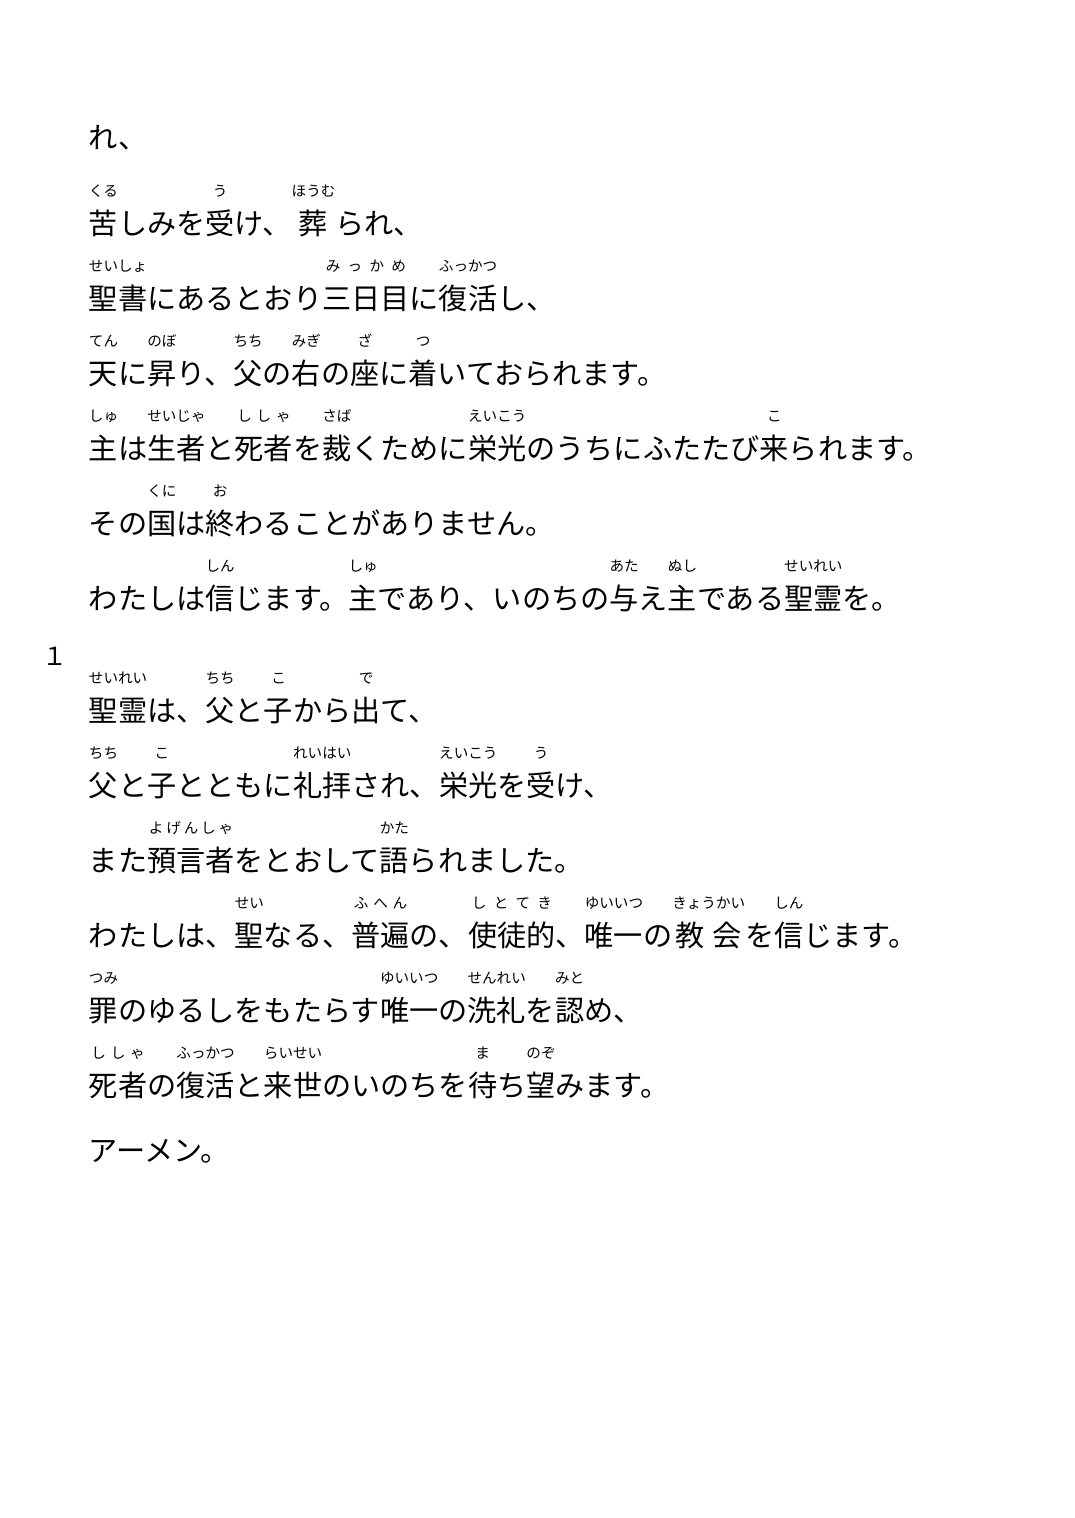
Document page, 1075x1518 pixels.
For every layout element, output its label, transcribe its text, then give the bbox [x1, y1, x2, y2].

text にあるとおりにし、 [89, 249, 986, 324]
text は、とからて、 [89, 661, 986, 736]
text そのはわることがありません。 [89, 474, 986, 549]
text ととともにされ、をけ、 [89, 736, 986, 811]
text わたしはじます。であり、いのちのえであるを。 [89, 549, 986, 624]
text のゆるしをもたらすのをめ、 [89, 961, 986, 1036]
text しみをけ、られ、 [89, 174, 986, 249]
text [89, 99, 986, 174]
text アーメン。 [89, 1111, 986, 1186]
text はとをくためにのうちにふたたびられます。 [89, 399, 986, 474]
text のとのいのちをちみます。 [89, 1036, 986, 1111]
text またをとおしてられました。 [89, 811, 986, 886]
text わたしは、なる、の、、のをじます。 [89, 886, 986, 961]
text にり、ののにいておられます。 [89, 324, 986, 399]
